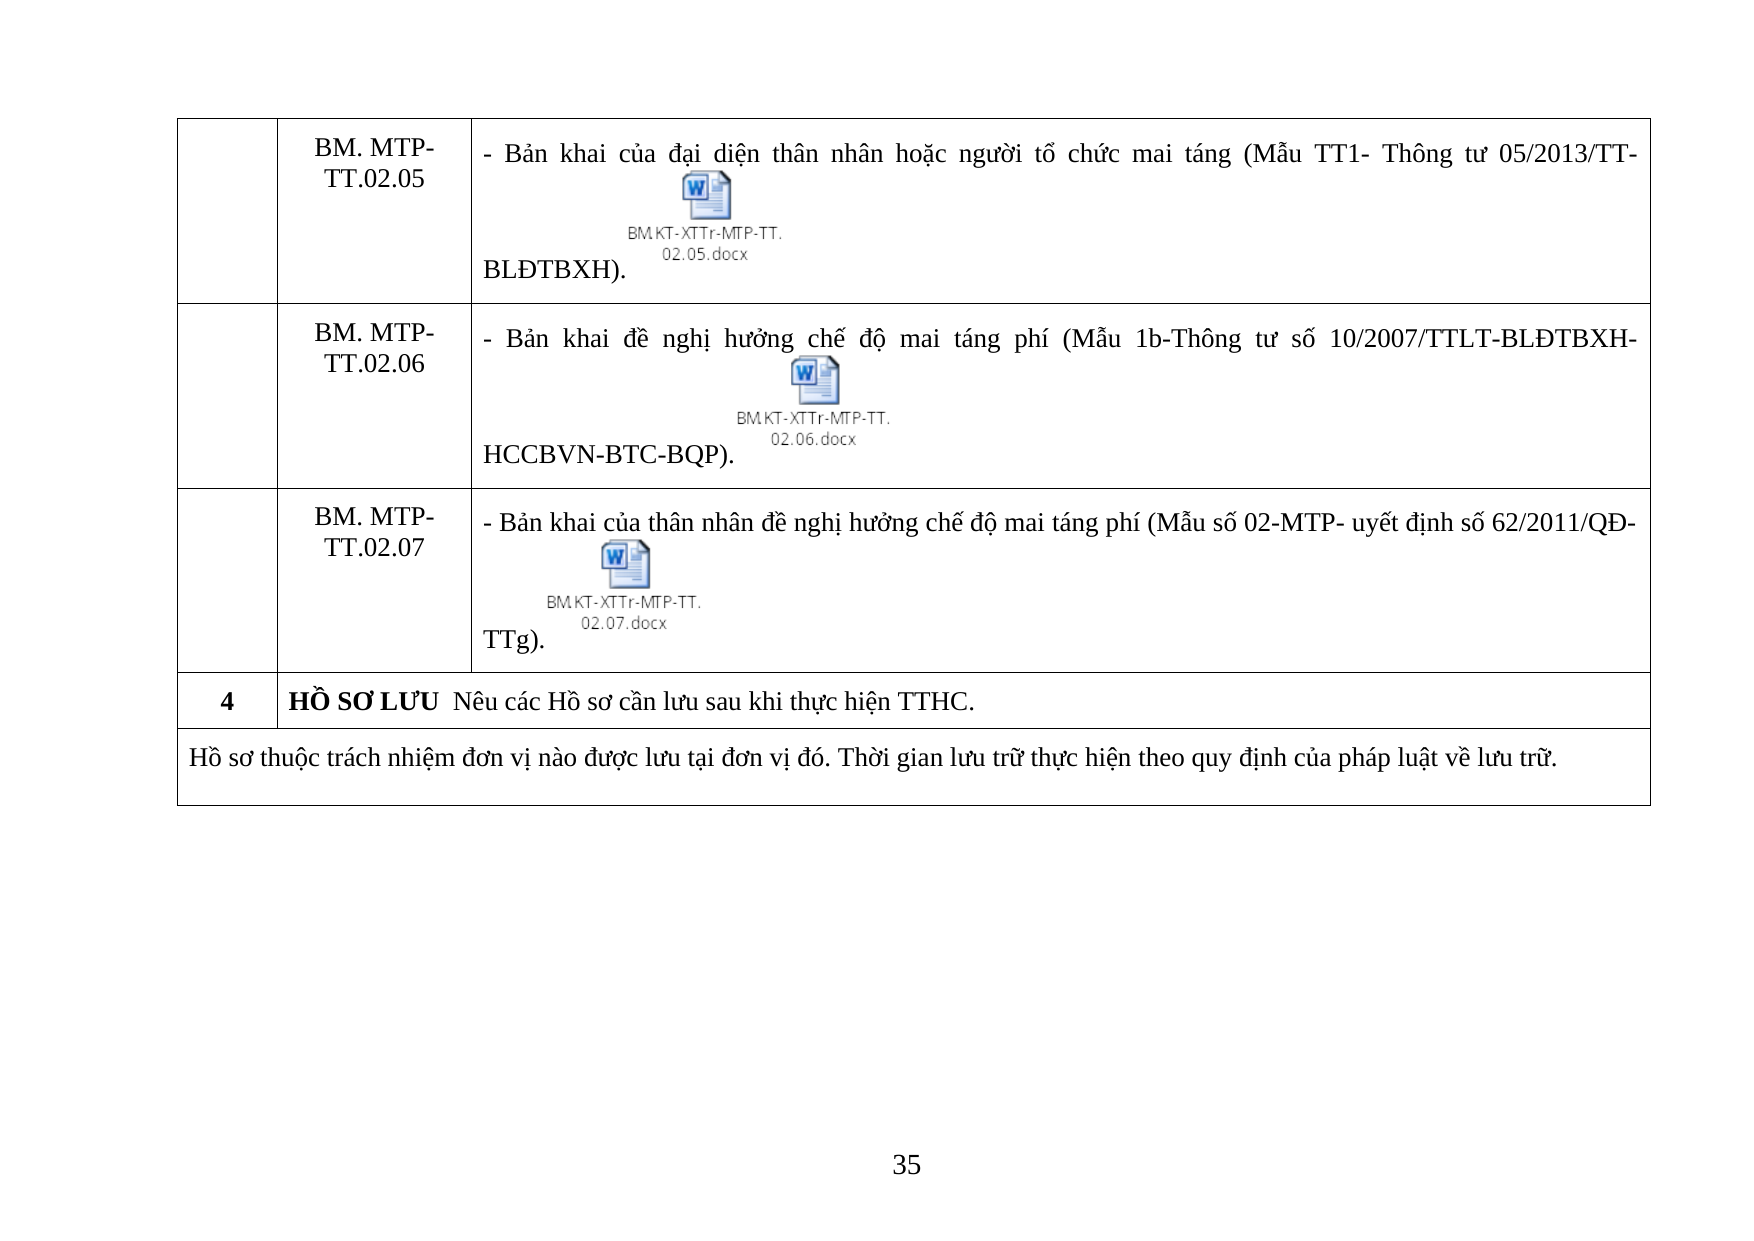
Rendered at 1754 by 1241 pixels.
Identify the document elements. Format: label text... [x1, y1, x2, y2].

table_cell - Bản khai đề nghị hưởng chế độ mai táng phí (Mẫu 1b-Thông tư số 10/2007/TTLT-BLĐTBXH-HCCBVN-BTC-BQP). [472, 304, 1650, 487]
table_cell HỒ SƠ LƯU Nêu các Hồ sơ cần lưu sau khi thực hiện TTHC. [278, 673, 1650, 728]
table_cell 4 [178, 673, 277, 728]
table_cell BM. MTP-TT.02.06 [278, 304, 471, 487]
table_cell [178, 304, 277, 487]
table_cell BM. MTP-TT.02.05 [278, 119, 471, 303]
table_cell - Bản khai của thân nhân đề nghị hưởng chế độ mai táng phí (Mẫu số 02-MTP- uyết định số 62/2011/QĐ-TTg). [472, 489, 1650, 672]
table_cell [178, 489, 277, 672]
table_cell - Bản khai của đại diện thân nhân hoặc người tổ chức mai táng (Mẫu TT1- Thông tư 05/2013/TT-BLĐTBXH). [472, 119, 1650, 303]
table_cell [178, 119, 277, 303]
table_cell Hồ sơ thuộc trách nhiệm đơn vị nào được lưu tại đơn vị đó. Thời gian lưu trữ thực hiện theo quy định của pháp luật về lưu trữ. [178, 729, 1650, 805]
table_cell BM. MTP-TT.02.07 [278, 489, 471, 672]
